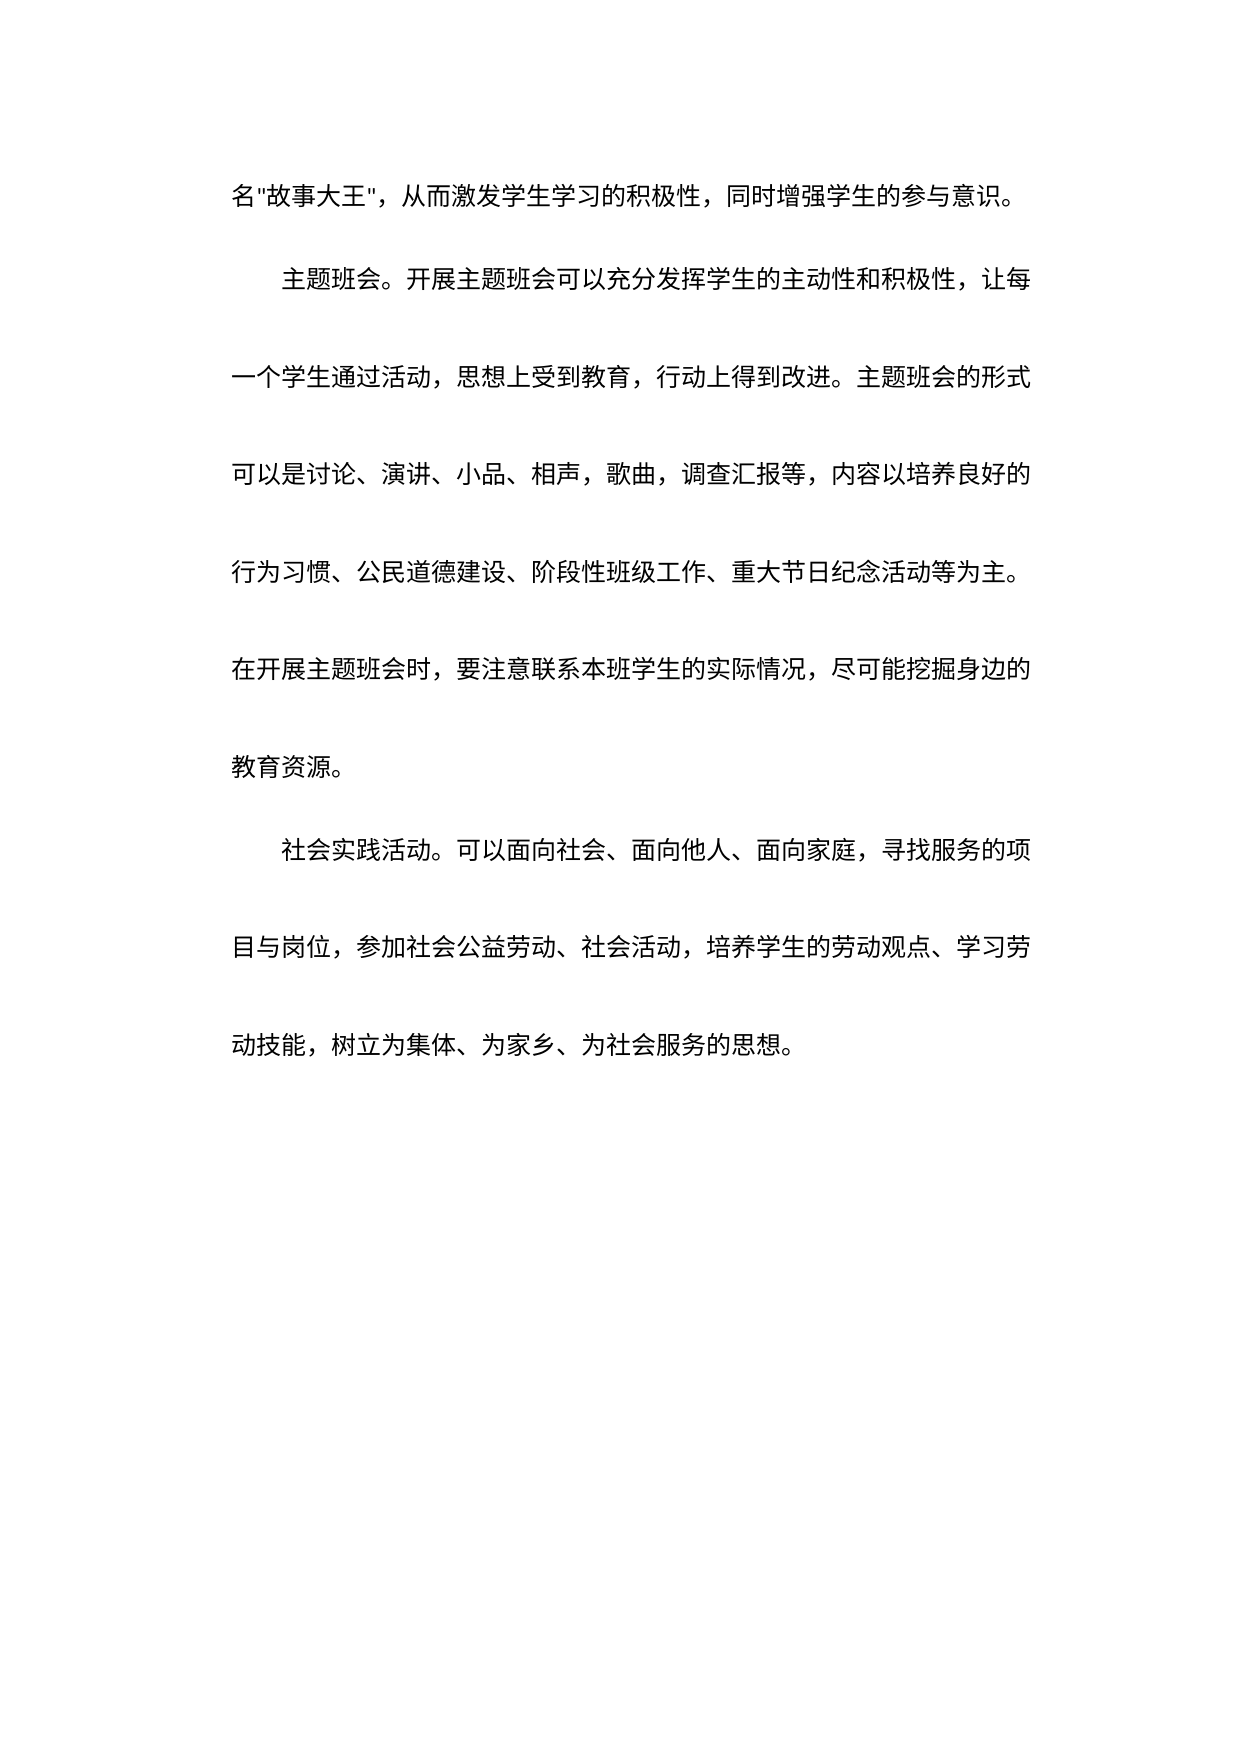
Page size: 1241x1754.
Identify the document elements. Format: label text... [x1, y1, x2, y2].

list 社会实践活动。可以面向社会、面向他人、面向家庭，寻找服务的项目与岗位，参加社会公益劳动、社会活动，培养学生的劳动观点、学习劳动技能，树立为集体、为家乡、为社会服务的思想。 [231, 816, 1053, 1076]
list 主题班会。开展主题班会可以充分发挥学生的主动性和积极性，让每一个学生通过活动，思想上受到教育，行动上得到改进。主题班会的形式可以是讨论、演讲、小品、相声，歌曲，调查汇报等，内容以培养良好的行为习惯、公民道德建设、阶段性班级工作、重大节日纪念活动等为主。在开展主题班会时，要注意联系本班学生的实际情况，尽可能挖掘身边的教育资源。 [231, 245, 1053, 798]
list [231, 162, 1053, 227]
